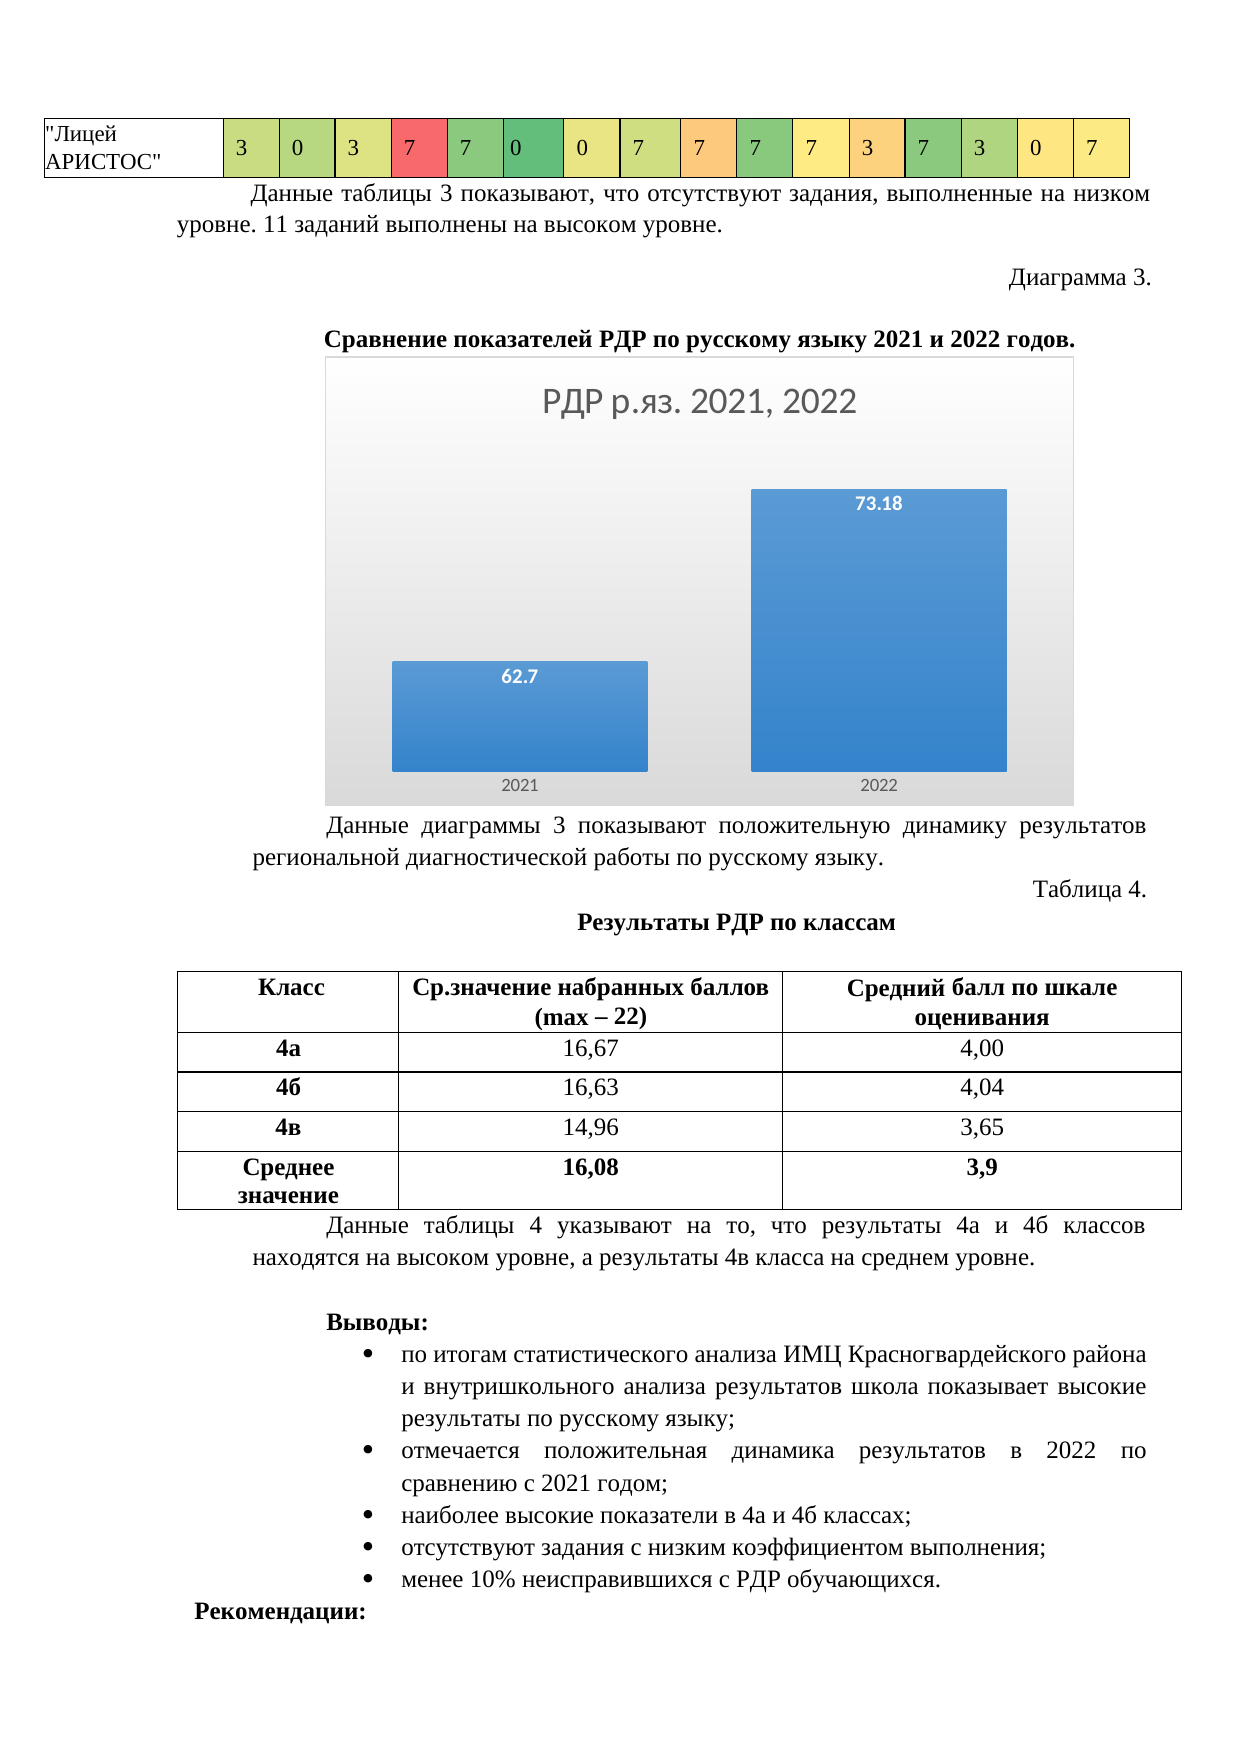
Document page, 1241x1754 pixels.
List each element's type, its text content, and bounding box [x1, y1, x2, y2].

table_cell 100,00 [504, 119, 563, 177]
table_cell 4а [178, 1033, 398, 1071]
table_header Средний балл по шкале оценивания [783, 972, 1181, 1032]
table_cell 66,67 [906, 119, 961, 177]
list отмечается положительная динамика результатов в 2022 по сравнению с 2021 годом; [363, 1435, 1147, 1496]
list Сравнение показателей РДР по русскому языку 2021 и 2022 годов. [252, 324, 1147, 353]
table_cell 4в [178, 1112, 398, 1151]
table_cell 4б [178, 1073, 398, 1111]
list наиболее высокие показатели в 4а и 4б классах; [363, 1500, 1147, 1528]
table_cell 3,9 [783, 1152, 1181, 1209]
table_header Класс [178, 972, 398, 1032]
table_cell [45, 119, 223, 177]
text Данные таблицы 3 показывают, что отсутствуют задания, выполненные на низком уровне. 11 заданий выполнены на высоком уровне. [177, 178, 1152, 238]
list Данные диаграммы 3 показывают положительную динамику результатов региональной диагностической работы по русскому языку. [252, 810, 1147, 871]
table_cell 3,65 [783, 1112, 1181, 1151]
list Таблица 4. [252, 874, 1147, 903]
list Данные таблицы 4 указывают на то, что результаты 4а и 4б классов находятся на высоком уровне, а результаты 4в класса на среднем уровне. [252, 1210, 1147, 1271]
table_cell 91,67 [448, 119, 503, 177]
table_cell 58,33 [850, 119, 904, 177]
table_cell 91,67 [737, 119, 792, 177]
table_cell Среднее значение [178, 1152, 398, 1209]
table_cell 66,67 [681, 119, 736, 177]
table_cell 16,67 [399, 1033, 782, 1071]
table_header Ср.значение набранных баллов (max – 22) [399, 972, 782, 1032]
text Рекомендации: [194, 1596, 1152, 1625]
list менее 10% неисправившихся с РДР обучающихся. [363, 1564, 1147, 1593]
table_cell 54,17 [793, 119, 849, 177]
table_cell 16,63 [399, 1073, 782, 1111]
table_cell 75,00 [280, 119, 334, 177]
table_cell 4,04 [783, 1073, 1181, 1111]
table_cell 83,33 [336, 119, 391, 177]
list по итогам статистического анализа ИМЦ Красногвардейского района и внутришкольного анализа результатов школа показывает высокие результаты по русскому языку; [363, 1339, 1147, 1432]
list Диаграмма 3. [252, 262, 1152, 291]
list отсутствуют задания с низким коэффициентом выполнения; [363, 1532, 1147, 1561]
table_cell 83,33 [224, 119, 279, 177]
table_cell 50,00 [1018, 119, 1073, 177]
list Результаты РДР по классам [252, 907, 1147, 935]
table_cell 75,00 [564, 119, 619, 177]
table_cell 41,67 [392, 119, 447, 177]
table_cell 4,00 [783, 1033, 1181, 1071]
table_cell 16,08 [399, 1152, 782, 1209]
list Выводы: [252, 1307, 1147, 1335]
table_cell 79,17 [1074, 119, 1129, 177]
table_cell 58,33 [962, 119, 1017, 177]
table_cell 91,67 [621, 119, 680, 177]
table_cell 14,96 [399, 1112, 782, 1151]
